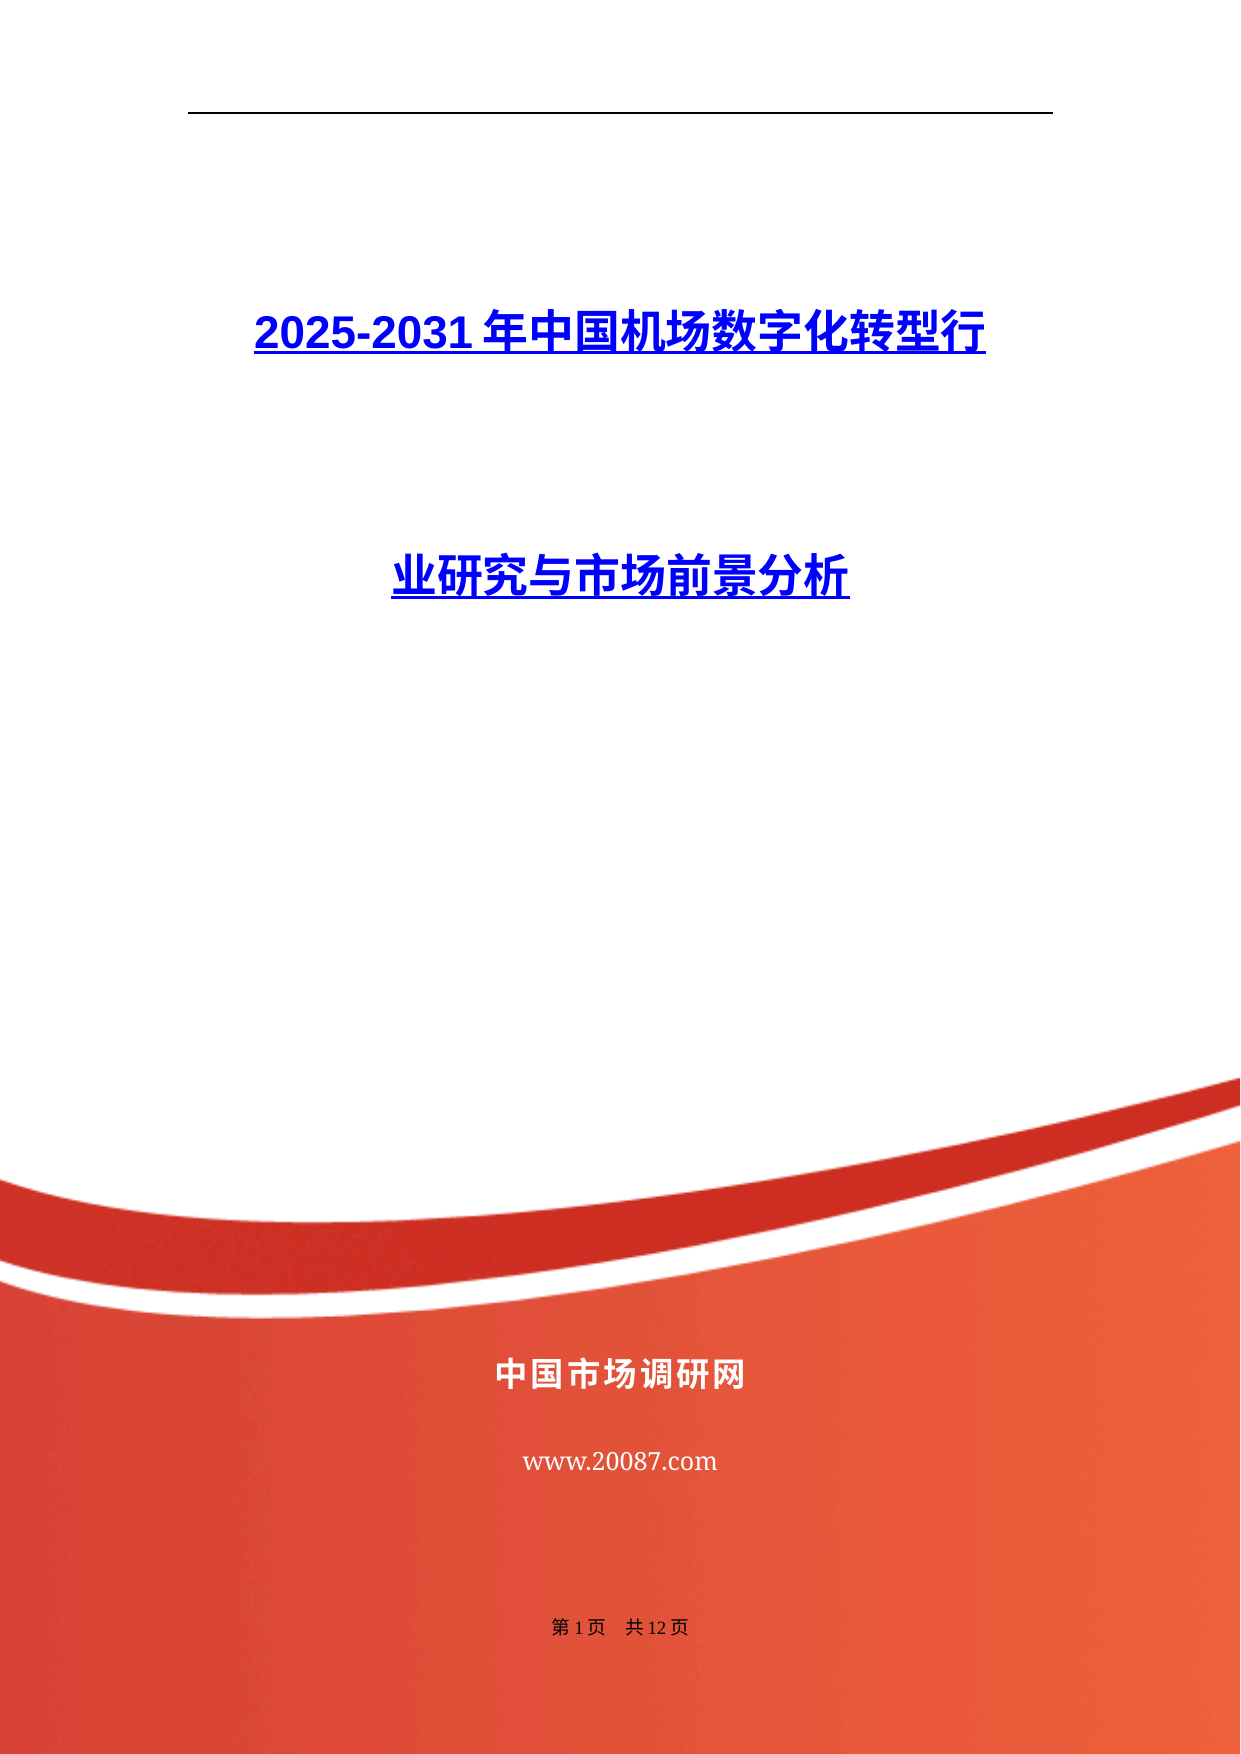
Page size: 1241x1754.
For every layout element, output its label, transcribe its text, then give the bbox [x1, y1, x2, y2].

subtitle 中国市场调研网 [187, 1339, 1053, 1404]
picture [0, 1006, 1241, 1754]
text www.20087.com [187, 1428, 1053, 1493]
table_header 2025-2031年中国机场数字化转型行业研究与市场前景分析 [188, 207, 1053, 773]
